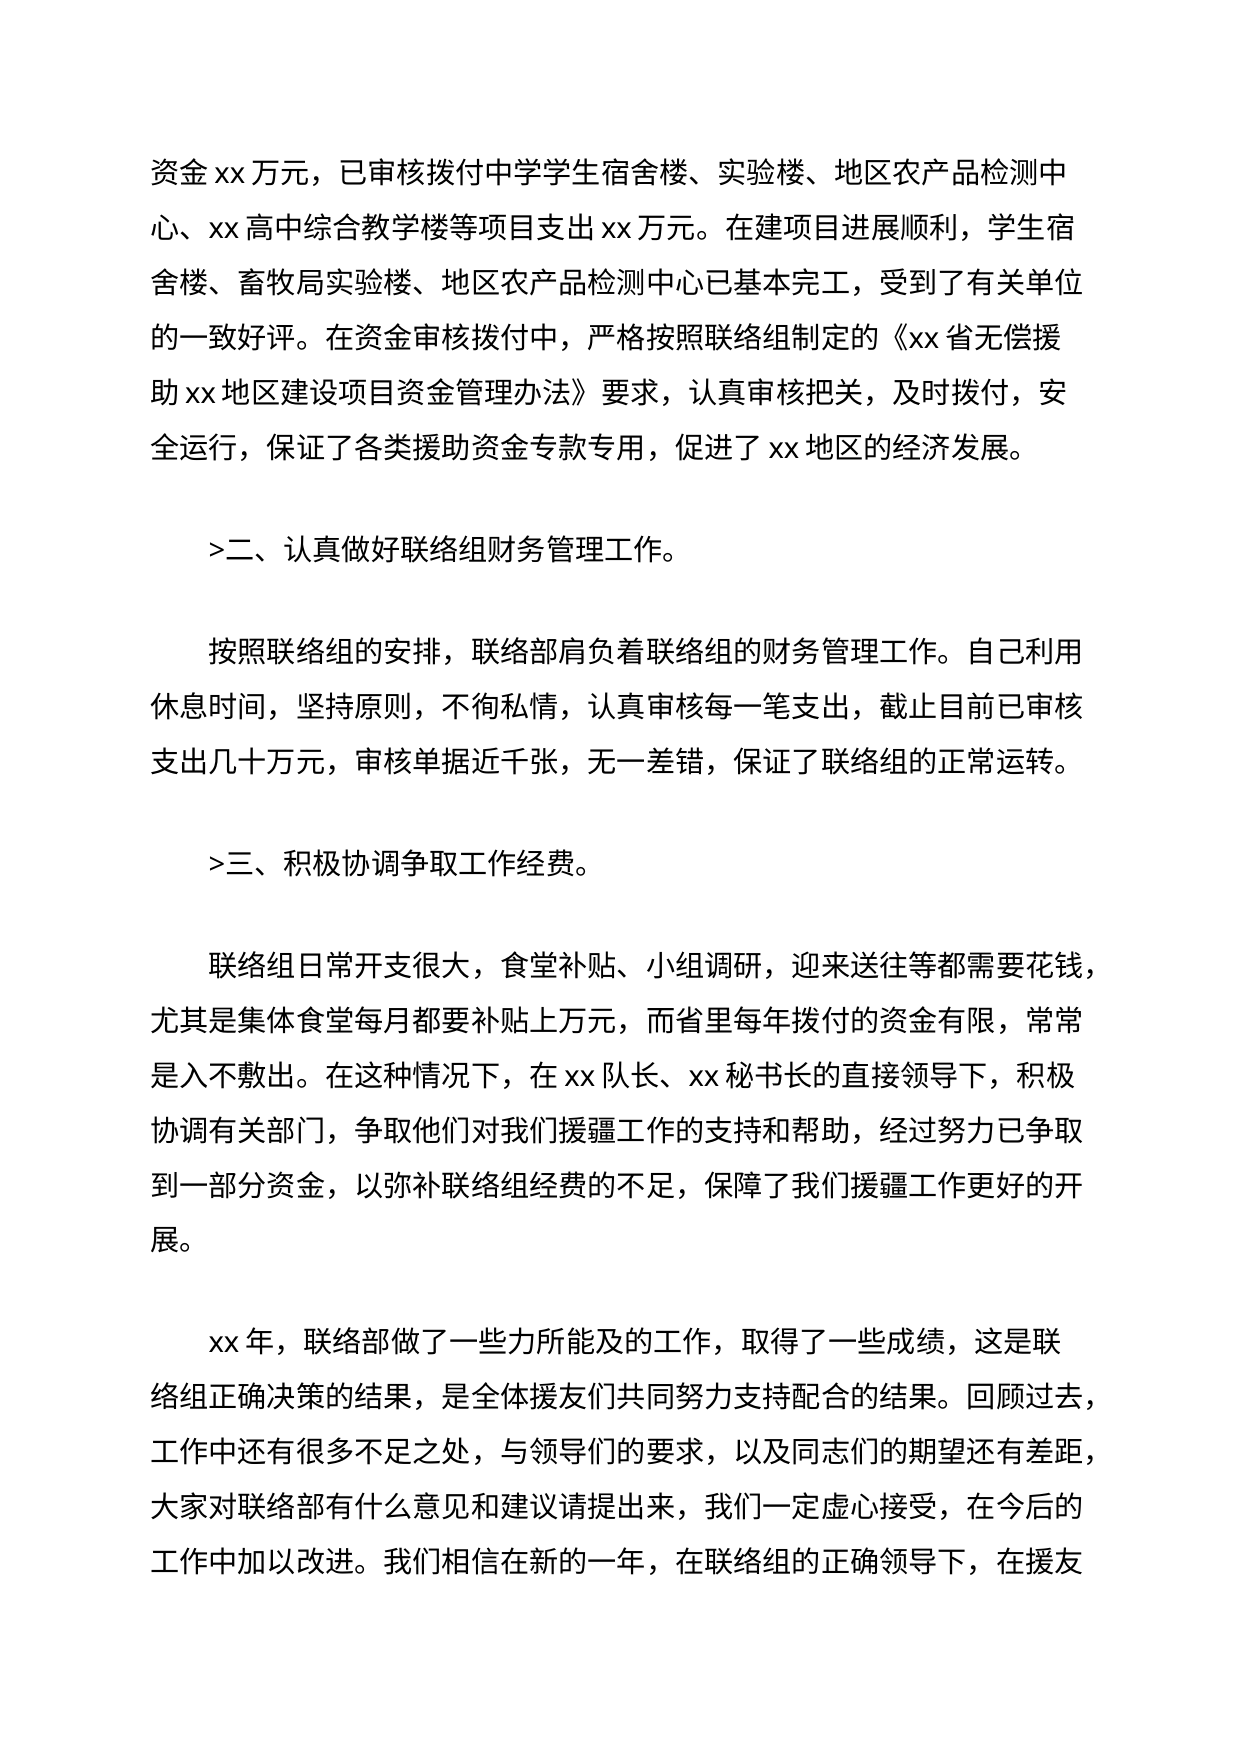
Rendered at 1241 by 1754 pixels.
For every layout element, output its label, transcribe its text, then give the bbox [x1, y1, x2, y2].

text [150, 150, 1090, 467]
text >三、积极协调争取工作经费。 [150, 840, 1090, 883]
text >二、认真做好联络组财务管理工作。 [150, 527, 1090, 569]
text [150, 1319, 1090, 1581]
text 按照联络组的安排，联络部肩负着联络组的财务管理工作。自己利用休息时间，坚持原则，不徇私情，认真审核每一笔支出，截止目前已审核支出几十万元，审核单据近千张，无一差错，保证了联络组的正常运转。 [150, 629, 1090, 781]
text 联络组日常开支很大，食堂补贴、小组调研，迎来送往等都需要花钱，尤其是集体食堂每月都要补贴上万元，而省里每年拨付的资金有限，常常是入不敷出。在这种情况下，在xx队长、xx秘书长的直接领导下，积极协调有关部门，争取他们对我们援疆工作的支持和帮助，经过努力已争取到一部分资金，以弥补联络组经费的不足，保障了我们援疆工作更好的开展。 [150, 942, 1090, 1259]
